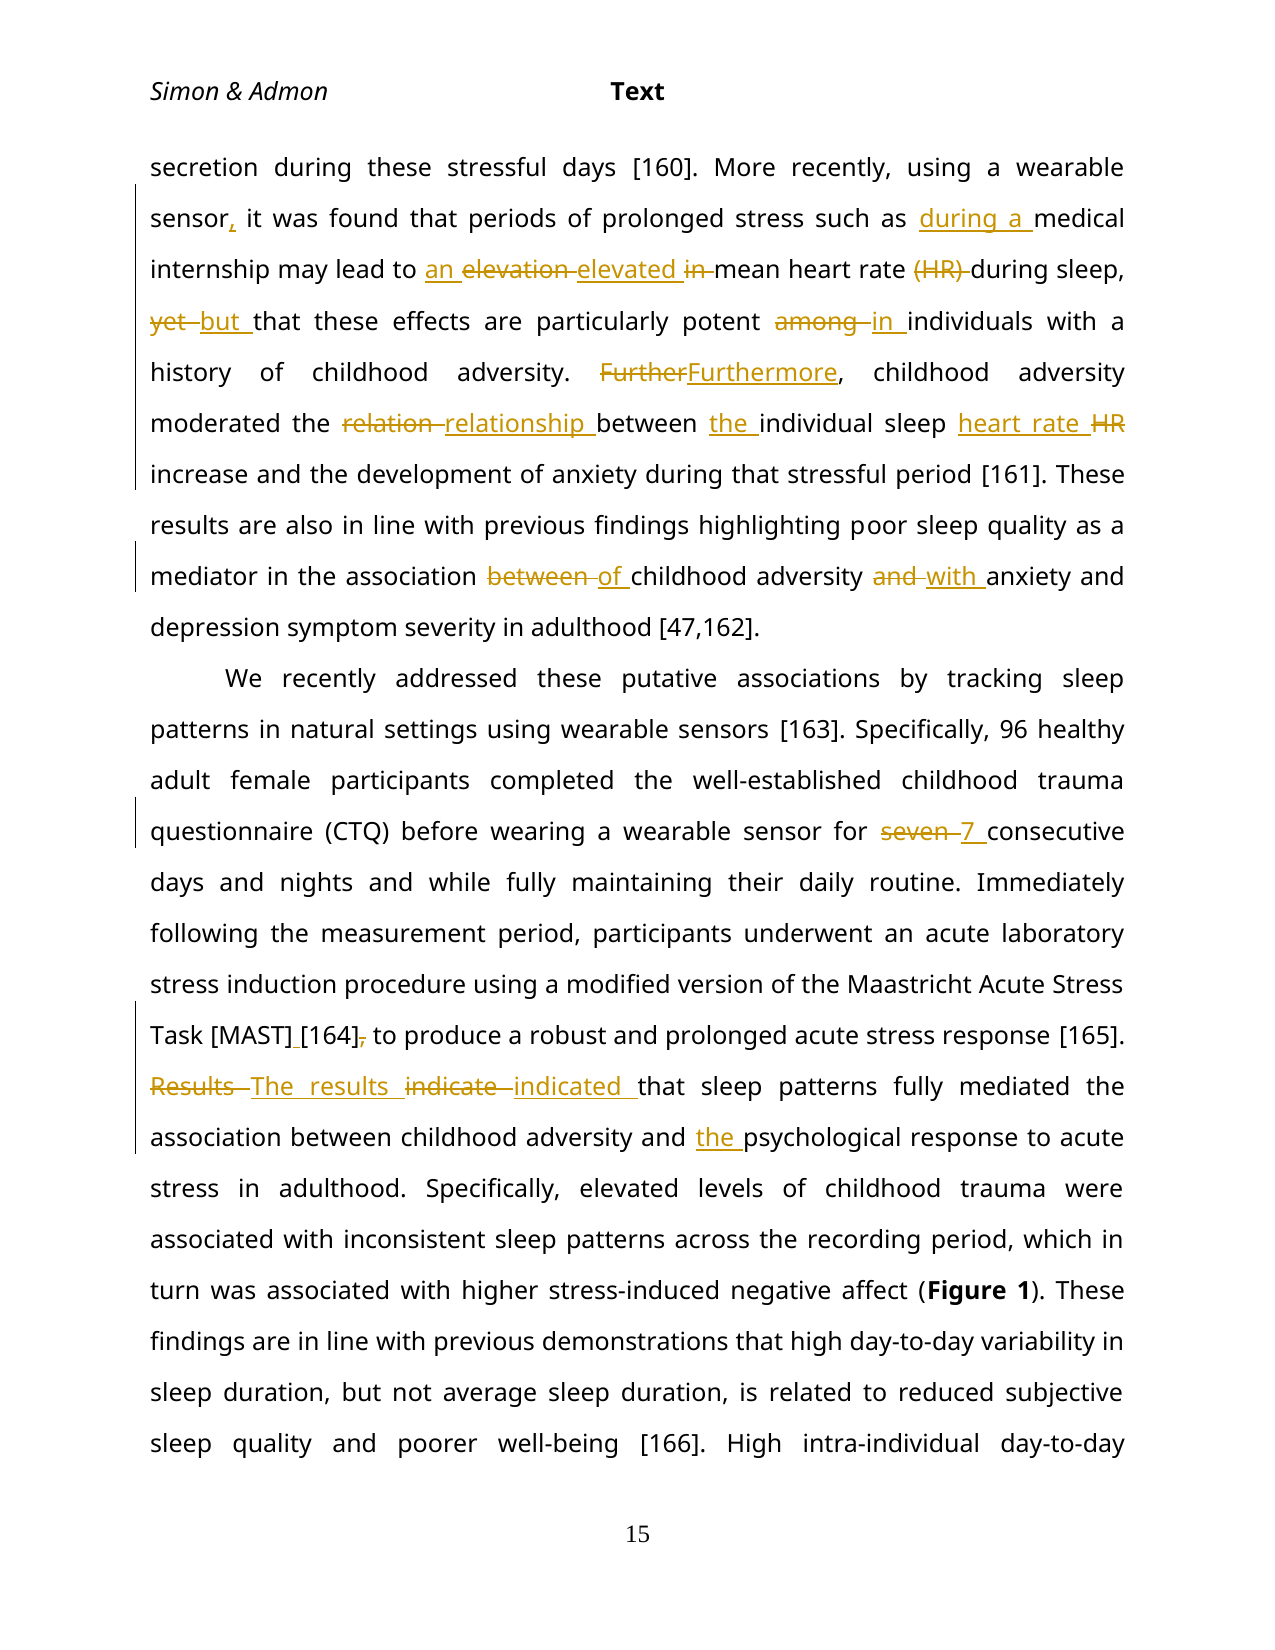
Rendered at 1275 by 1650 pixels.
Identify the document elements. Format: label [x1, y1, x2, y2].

text [150, 660, 1125, 1460]
text [150, 150, 1125, 643]
